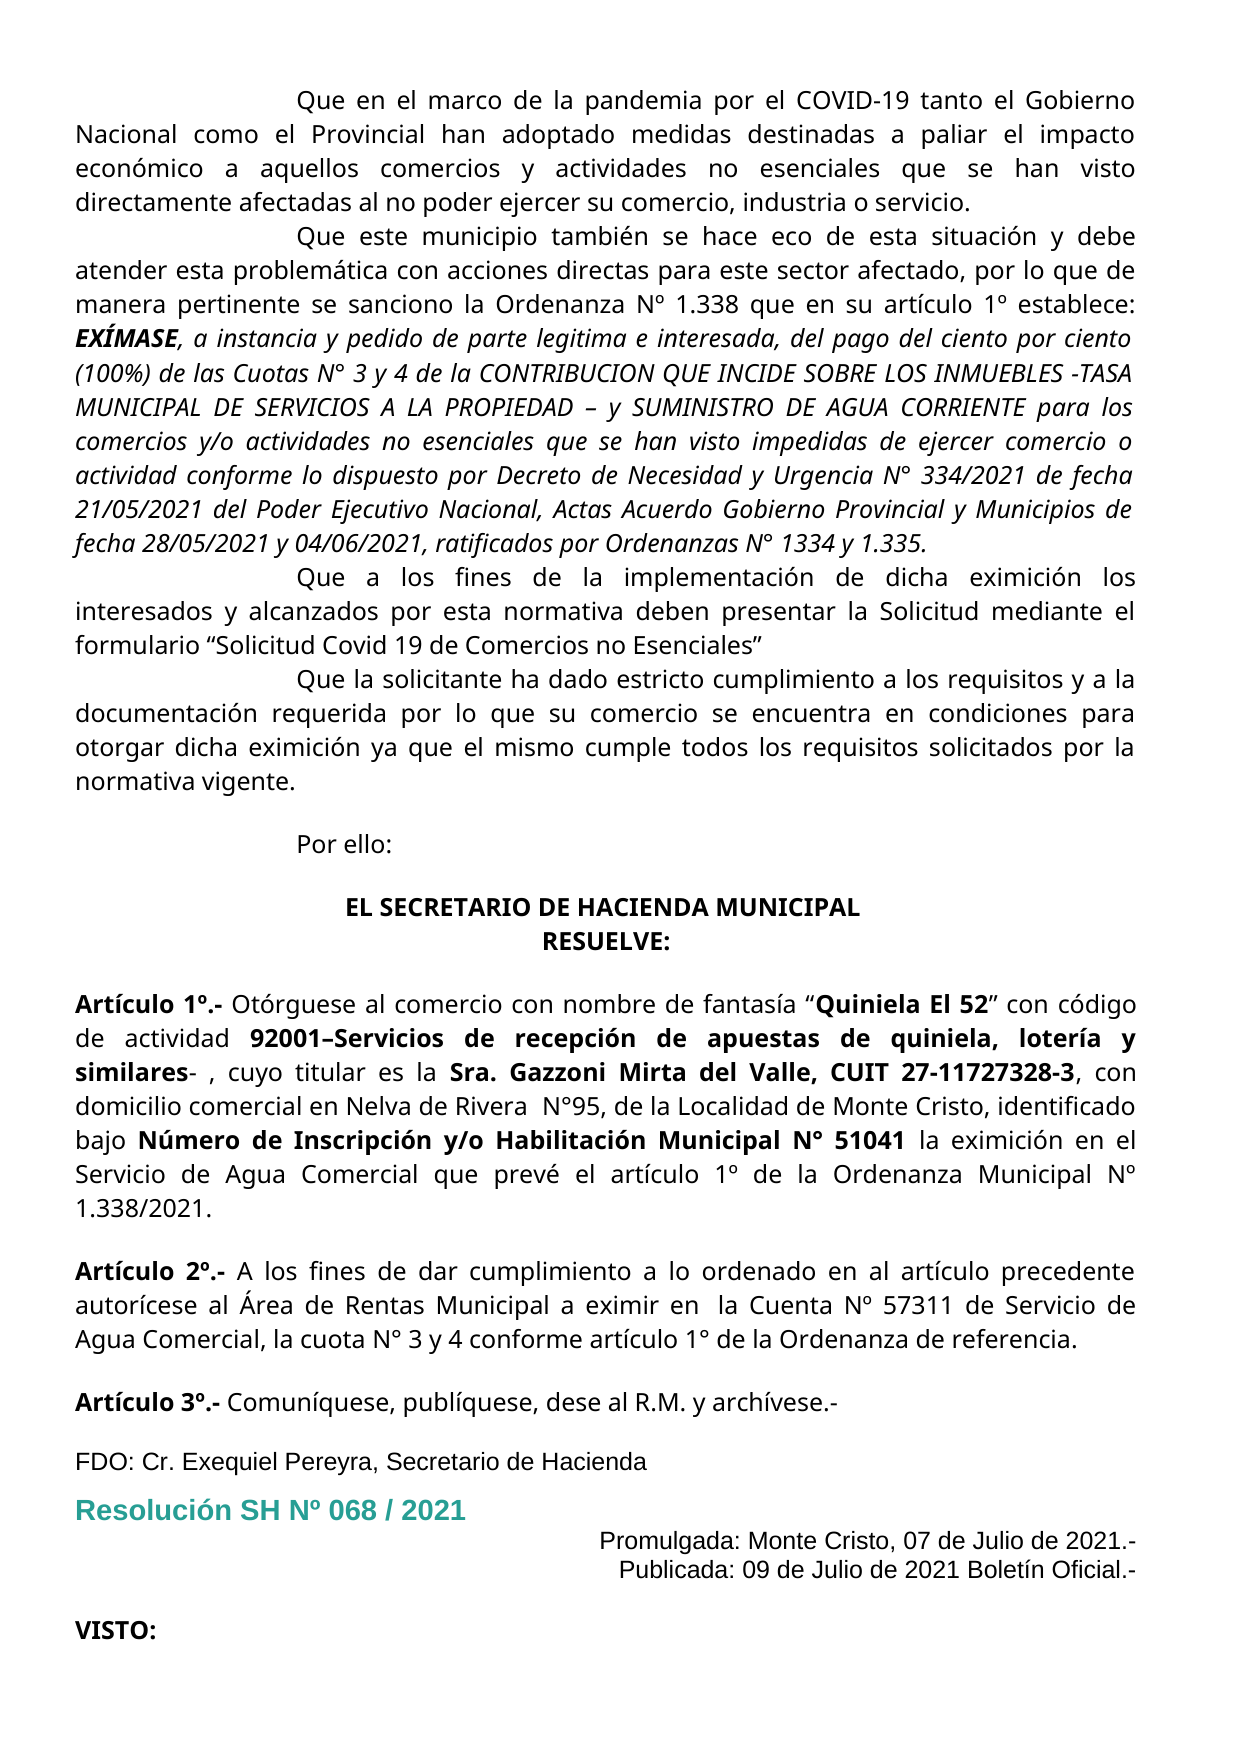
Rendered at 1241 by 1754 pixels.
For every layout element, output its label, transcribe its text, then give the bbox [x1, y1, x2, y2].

text Que a los fines de la implementación de dicha eximición los interesados y alcanzados por esta normativa deben presentar la Solicitud mediante el formulario “Solicitud Covid 19 de Comercios no Esenciales” [75, 559, 1137, 662]
text Que la solicitante ha dado estricto cumplimiento a los requisitos y a la documentación requerida por lo que su comercio se encuentra en condiciones para otorgar dicha eximición ya que el mismo cumple todos los requisitos solicitados por la normativa vigente. [75, 662, 1137, 798]
text Por ello: [75, 827, 1137, 861]
text Publicada: 09 de Julio de 2021 Boletín Oficial.- [75, 1555, 1137, 1584]
text RESUELVE: [75, 924, 1137, 958]
text Artículo 1º.- Otórguese al comercio con nombre de fantasía “Quiniela El 52” con código de actividad 92001–Servicios de recepción de apuestas de quiniela, lotería y similares- , cuyo titular es la Sra. Gazzoni Mirta del Valle, CUIT 27-11727328-3, con domicilio comercial en Nelva de Rivera N°95, de la Localidad de Monte Cristo, identificado bajo Número de Inscripción y/o Habilitación Municipal N° 51041 la eximición en el Servicio de Agua Comercial que prevé el artículo 1º de la Ordenanza Municipal Nº 1.338/2021. [75, 986, 1137, 1225]
text Que este municipio también se hace eco de esta situación y debe atender esta problemática con acciones directas para este sector afectado, por lo que de manera pertinente se sanciono la Ordenanza Nº 1.338 que en su artículo 1º establece: EXÍMASE, a instancia y pedido de parte legitima e interesada, del pago del ciento por ciento (100%) de las Cuotas N° 3 y 4 de la CONTRIBUCION QUE INCIDE SOBRE LOS INMUEBLES -TASA MUNICIPAL DE SERVICIOS A LA PROPIEDAD – y SUMINISTRO DE AGUA CORRIENTE para los comercios y/o actividades no esenciales que se han visto impedidas de ejercer comercio o actividad conforme lo dispuesto por Decreto de Necesidad y Urgencia N° 334/2021 de fecha 21/05/2021 del Poder Ejecutivo Nacional, Actas Acuerdo Gobierno Provincial y Municipios de fecha 28/05/2021 y 04/06/2021, ratificados por Ordenanzas N° 1334 y 1.335. [75, 219, 1137, 559]
text VISTO: [75, 1613, 1137, 1647]
text FDO: Cr. Exequiel Pereyra, Secretario de Hacienda [75, 1447, 1137, 1476]
text Artículo 2º.- A los fines de dar cumplimiento a lo ordenado en al artículo precedente autorícese al Área de Rentas Municipal a eximir en la Cuenta Nº 57311 de Servicio de Agua Comercial, la cuota N° 3 y 4 conforme artículo 1° de la Ordenanza de referencia. [75, 1254, 1137, 1356]
subtitle Resolución SH Nº 068 / 2021 [75, 1493, 1137, 1526]
text EL SECRETARIO DE HACIENDA MUNICIPAL [75, 889, 1137, 924]
text Artículo 3º.- Comuníquese, publíquese, dese al R.M. y archívese.- [75, 1356, 1137, 1419]
text Que en el marco de la pandemia por el COVID-19 tanto el Gobierno Nacional como el Provincial han adoptado medidas destinadas a paliar el impacto económico a aquellos comercios y actividades no esenciales que se han visto directamente afectadas al no poder ejercer su comercio, industria o servicio. [75, 83, 1137, 219]
text Promulgada: Monte Cristo, 07 de Julio de 2021.- [75, 1526, 1137, 1555]
